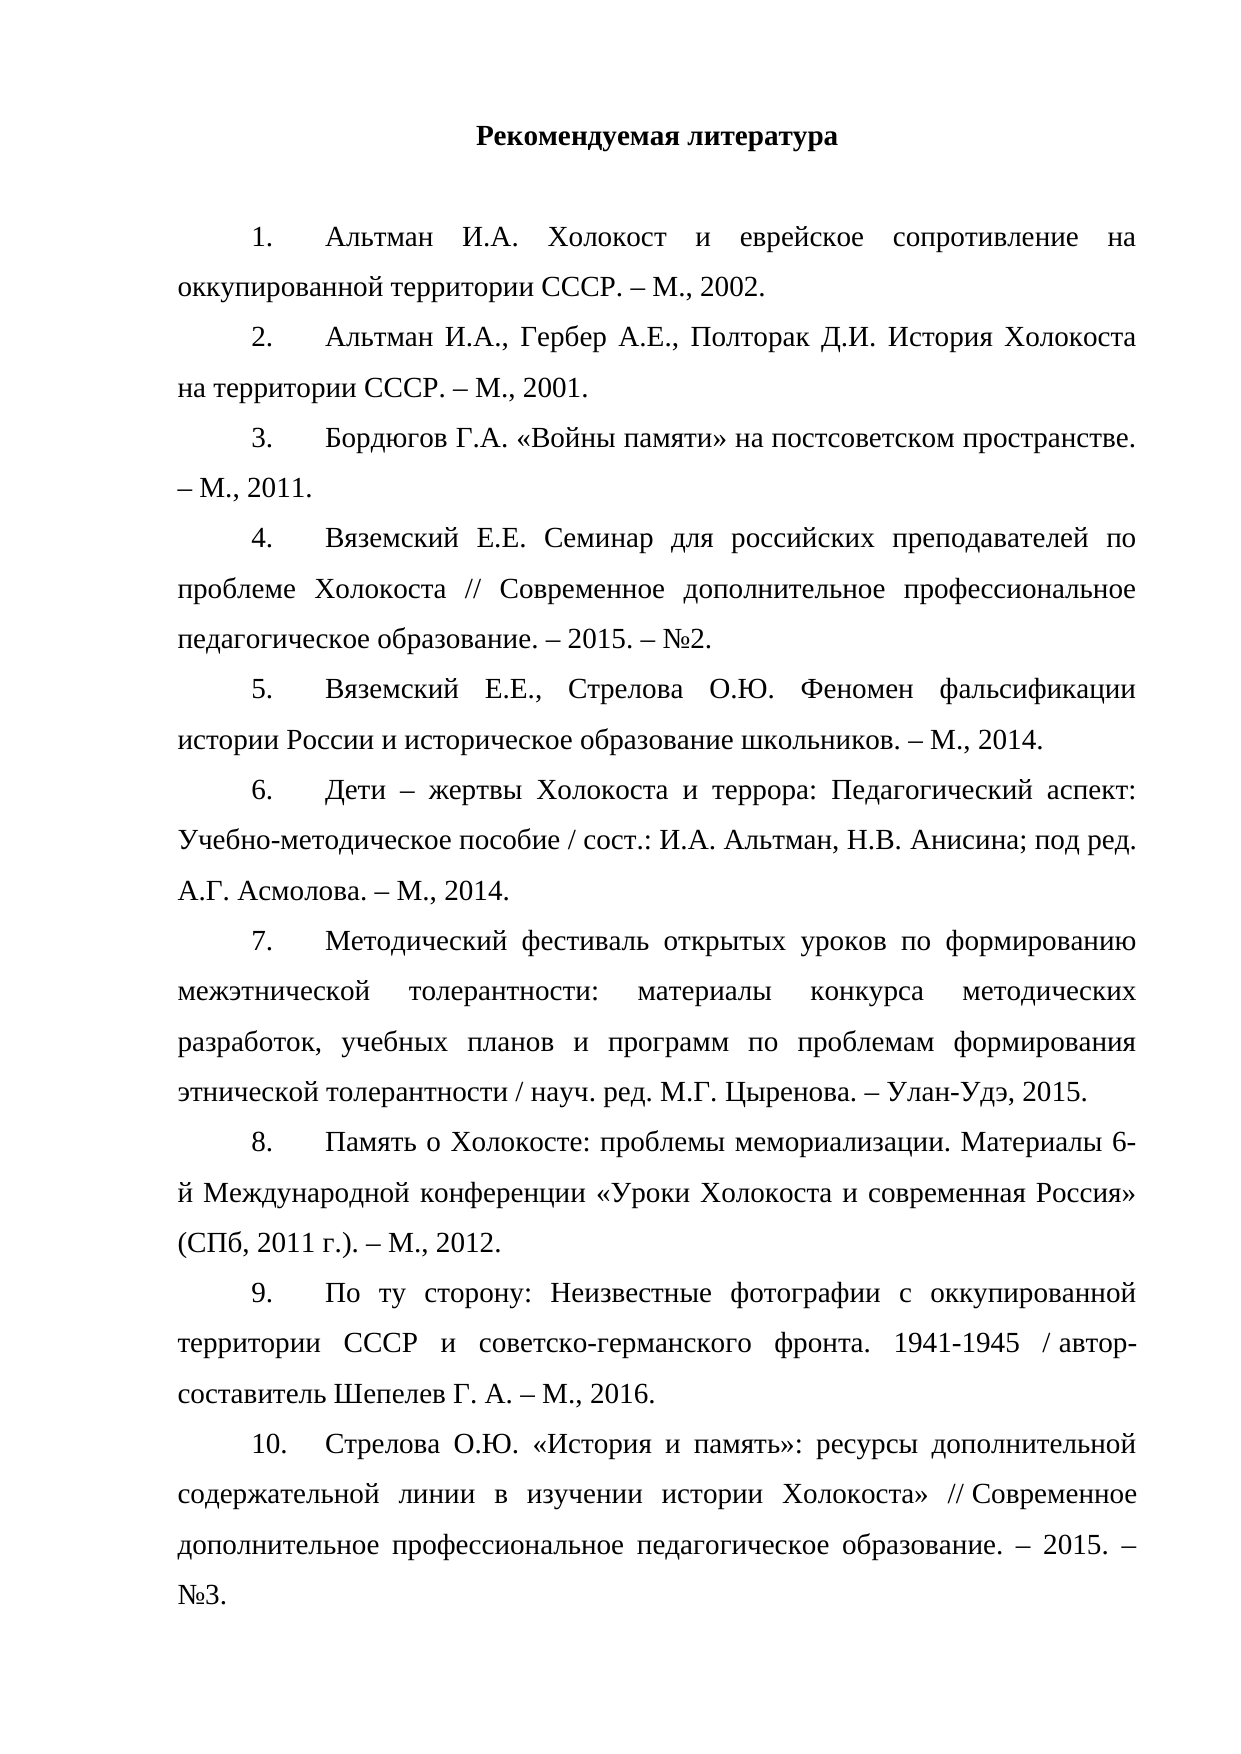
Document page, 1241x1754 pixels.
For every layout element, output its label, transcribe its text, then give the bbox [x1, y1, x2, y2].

list Память о Холокосте: проблемы мемориализации. Материалы 6-й Международной конференции «Уроки Холокоста и современная Россия» (СПб, 2011 г.). – М., 2012. [177, 1124, 1137, 1258]
list Дети – жертвы Холокоста и террора: Педагогический аспект: Учебно-методическое пособие / сост.: И.А. Альтман, Н.В. Анисина; под ред. А.Г. Асмолова. – М., 2014. [177, 772, 1137, 906]
list Альтман И.А., Гербер А.Е., Полторак Д.И. История Холокоста на территории СССР. – М., 2001. [177, 319, 1137, 403]
list Бордюгов Г.А. «Войны памяти» на постсоветском пространстве. – М., 2011. [177, 420, 1137, 504]
list Стрелова О.Ю. «История и память»: ресурсы дополнительной содержательной линии в изучении истории Холокоста» // Современное дополнительное профессиональное педагогическое образование. – 2015. – №3. [177, 1426, 1137, 1611]
text Рекомендуемая литература [177, 118, 1137, 152]
list По ту сторону: Неизвестные фотографии с оккупированной территории СССР и советско-германского фронта. 1941-1945 / автор-составитель Шепелев Г. А. – М., 2016. [177, 1275, 1137, 1409]
list Вяземский Е.Е. Семинар для российских преподавателей по проблеме Холокоста // Современное дополнительное профессиональное педагогическое образование. – 2015. – №2. [177, 521, 1137, 655]
list Вяземский Е.Е., Стрелова О.Ю. Феномен фальсификации истории России и историческое образование школьников. – М., 2014. [177, 672, 1137, 755]
list Альтман И.А. Холокост и еврейское сопротивление на оккупированной территории СССР. – М., 2002. [177, 219, 1137, 303]
list Методический фестиваль открытых уроков по формированию межэтнической толерантности: материалы конкурса методических разработок, учебных планов и программ по проблемам формирования этнической толерантности / науч. ред. М.Г. Цыренова. – Улан-Удэ, 2015. [177, 923, 1137, 1108]
